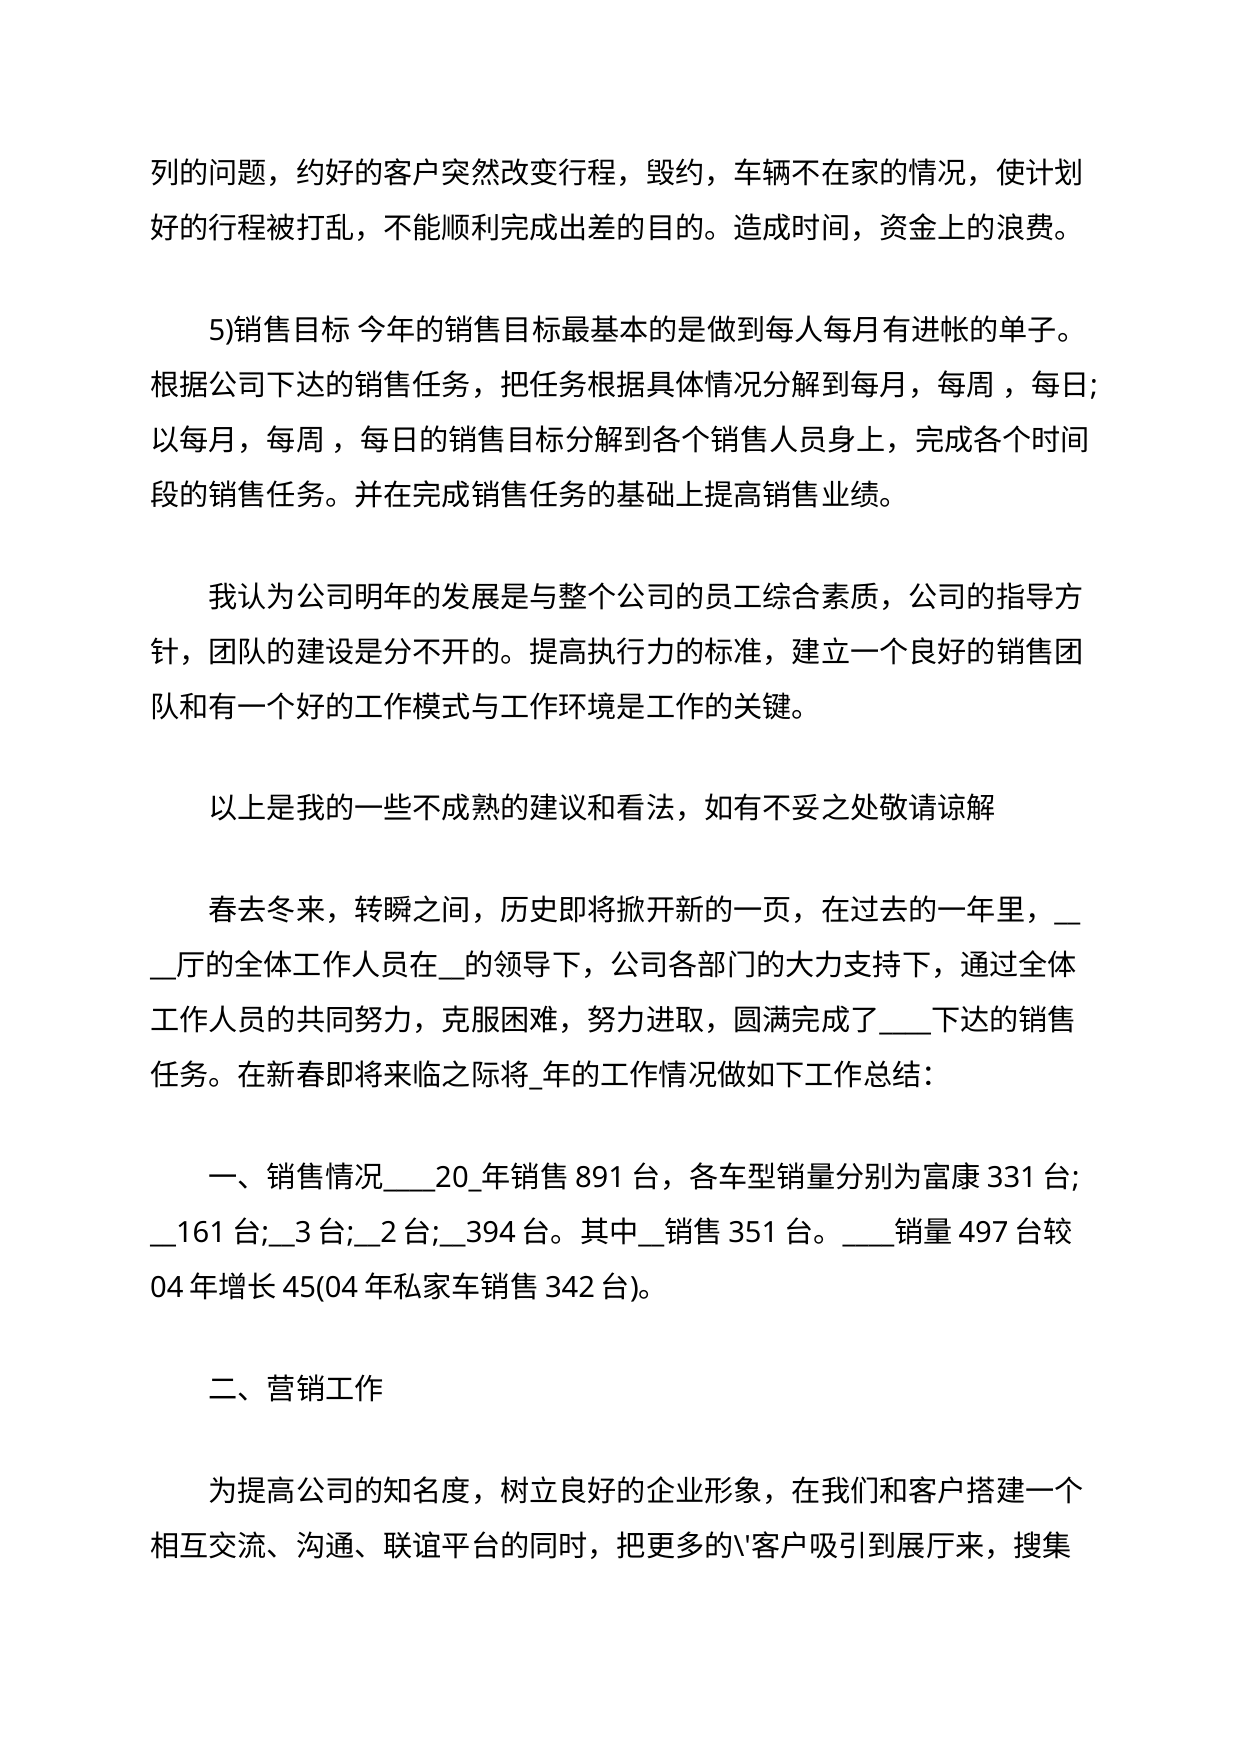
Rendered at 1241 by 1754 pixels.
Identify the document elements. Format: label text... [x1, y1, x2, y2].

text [150, 150, 1090, 247]
text 春去冬来，转瞬之间，历史即将掀开新的一页，在过去的一年里，____厅的全体工作人员在__的领导下，公司各部门的大力支持下，通过全体工作人员的共同努力，克服困难，努力进取，圆满完成了____下达的销售任务。在新春即将来临之际将_年的工作情况做如下工作总结： [150, 887, 1090, 1094]
text 以上是我的一些不成熟的建议和看法，如有不妥之处敬请谅解 [150, 785, 1090, 827]
text 我认为公司明年的发展是与整个公司的员工综合素质，公司的指导方针，团队的建设是分不开的。提高执行力的标准，建立一个良好的销售团队和有一个好的工作模式与工作环境是工作的关键。 [150, 573, 1090, 725]
text 一、销售情况____20_年销售891台，各车型销量分别为富康331台;__161台;__3台;__2台;__394台。其中__销售351台。____销量497台较04年增长45(04年私家车销售342台)。 [150, 1154, 1090, 1306]
text 二、营销工作 [150, 1366, 1090, 1408]
text 5)销售目标 今年的销售目标最基本的是做到每人每月有进帐的单子。根据公司下达的销售任务，把任务根据具体情况分解到每月，每周 ，每日;以每月，每周 ，每日的销售目标分解到各个销售人员身上，完成各个时间段的销售任务。并在完成销售任务的基础上提高销售业绩。 [150, 307, 1090, 514]
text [150, 1467, 1090, 1565]
